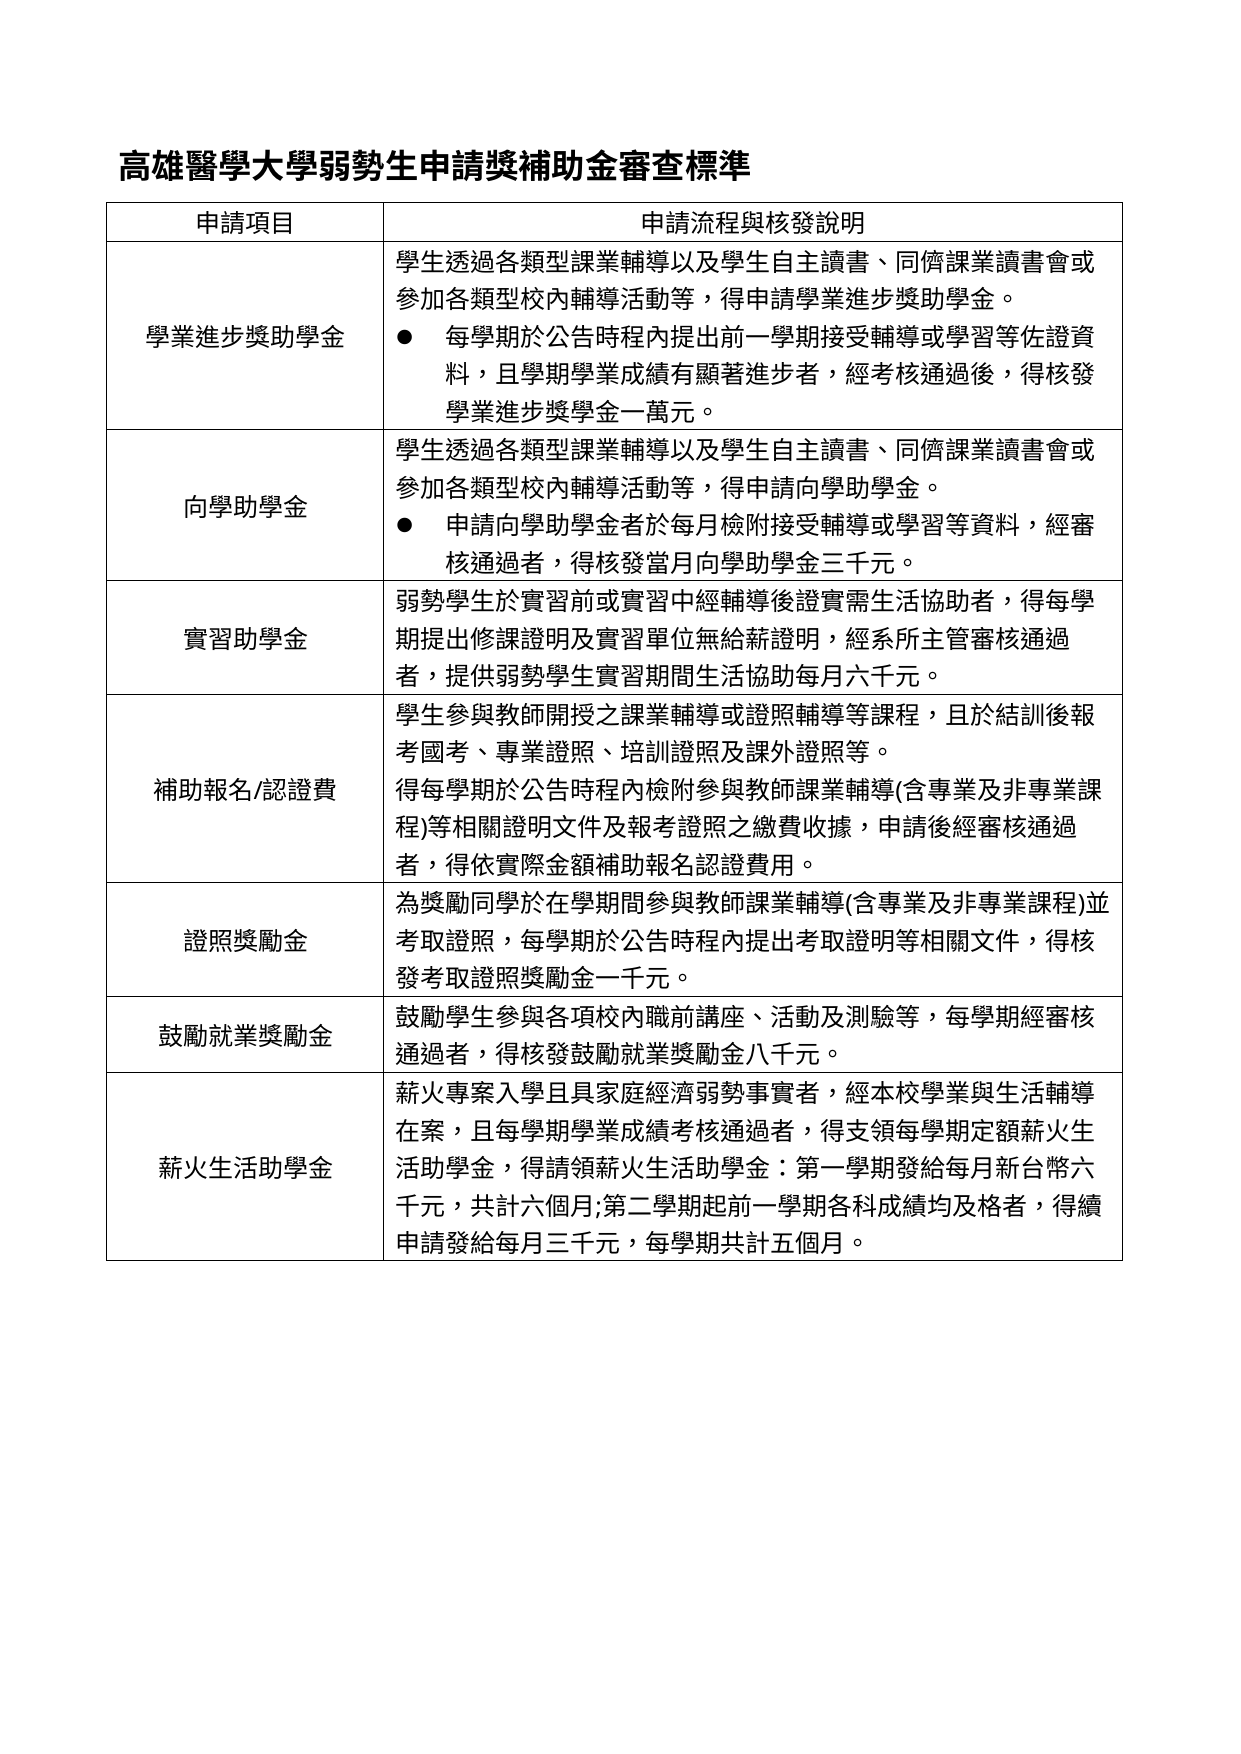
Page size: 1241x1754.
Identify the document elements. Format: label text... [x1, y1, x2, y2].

table_cell 學生參與教師開授之課業輔導或證照輔導等課程，且於結訓後報考國考、專業證照、培訓證照及課外證照等。 得每學期於公告時程內檢附參與教師課業輔導(含專業及非專業課程)等相關證明文件及報考證照之繳費收據，申請後經審核通過者，得依實際金額補助報名認證費用。 [384, 695, 1122, 882]
table_cell 向學助學金 [107, 430, 383, 580]
text 高雄醫學大學弱勢生申請獎補助金審查標準 [118, 127, 1122, 202]
table_cell 鼓勵就業獎勵金 [107, 997, 383, 1072]
table_cell 學業進步獎助學金 [107, 242, 383, 429]
table_cell 證照獎勵金 [107, 883, 383, 996]
table_cell 學生透過各類型課業輔導以及學生自主讀書、同儕課業讀書會或參加各類型校內輔導活動等，得申請向學助學金。 申請向學助學金者於每月檢附接受輔導或學習等資料，經審核通過者，得核發當月向學助學金三千元。 [384, 430, 1122, 580]
table_cell 薪火生活助學金 [107, 1073, 383, 1260]
table_header 申請項目 [107, 203, 383, 241]
table_cell 實習助學金 [107, 581, 383, 694]
table_cell 學生透過各類型課業輔導以及學生自主讀書、同儕課業讀書會或參加各類型校內輔導活動等，得申請學業進步獎助學金。 每學期於公告時程內提出前一學期接受輔導或學習等佐證資料，且學期學業成績有顯著進步者，經考核通過後，得核發學業進步獎學金一萬元。 [384, 242, 1122, 429]
table_cell 補助報名/認證費 [107, 695, 383, 882]
table_header 申請流程與核發說明 [384, 203, 1122, 241]
table_cell 薪火專案入學且具家庭經濟弱勢事實者，經本校學業與生活輔導在案，且每學期學業成績考核通過者，得支領每學期定額薪火生活助學金，得請領薪火生活助學金：第一學期發給每月新台幣六千元，共計六個月;第二學期起前一學期各科成績均及格者，得續申請發給每月三千元，每學期共計五個月。 [384, 1073, 1122, 1260]
table_cell 為獎勵同學於在學期間參與教師課業輔導(含專業及非專業課程)並考取證照，每學期於公告時程內提出考取證明等相關文件，得核發考取證照獎勵金一千元。 [384, 883, 1122, 996]
table_cell 弱勢學生於實習前或實習中經輔導後證實需生活協助者，得每學期提出修課證明及實習單位無給薪證明，經系所主管審核通過者，提供弱勢學生實習期間生活協助每月六千元。 [384, 581, 1122, 694]
table_cell 鼓勵學生參與各項校內職前講座、活動及測驗等，每學期經審核通過者，得核發鼓勵就業獎勵金八千元。 [384, 997, 1122, 1072]
